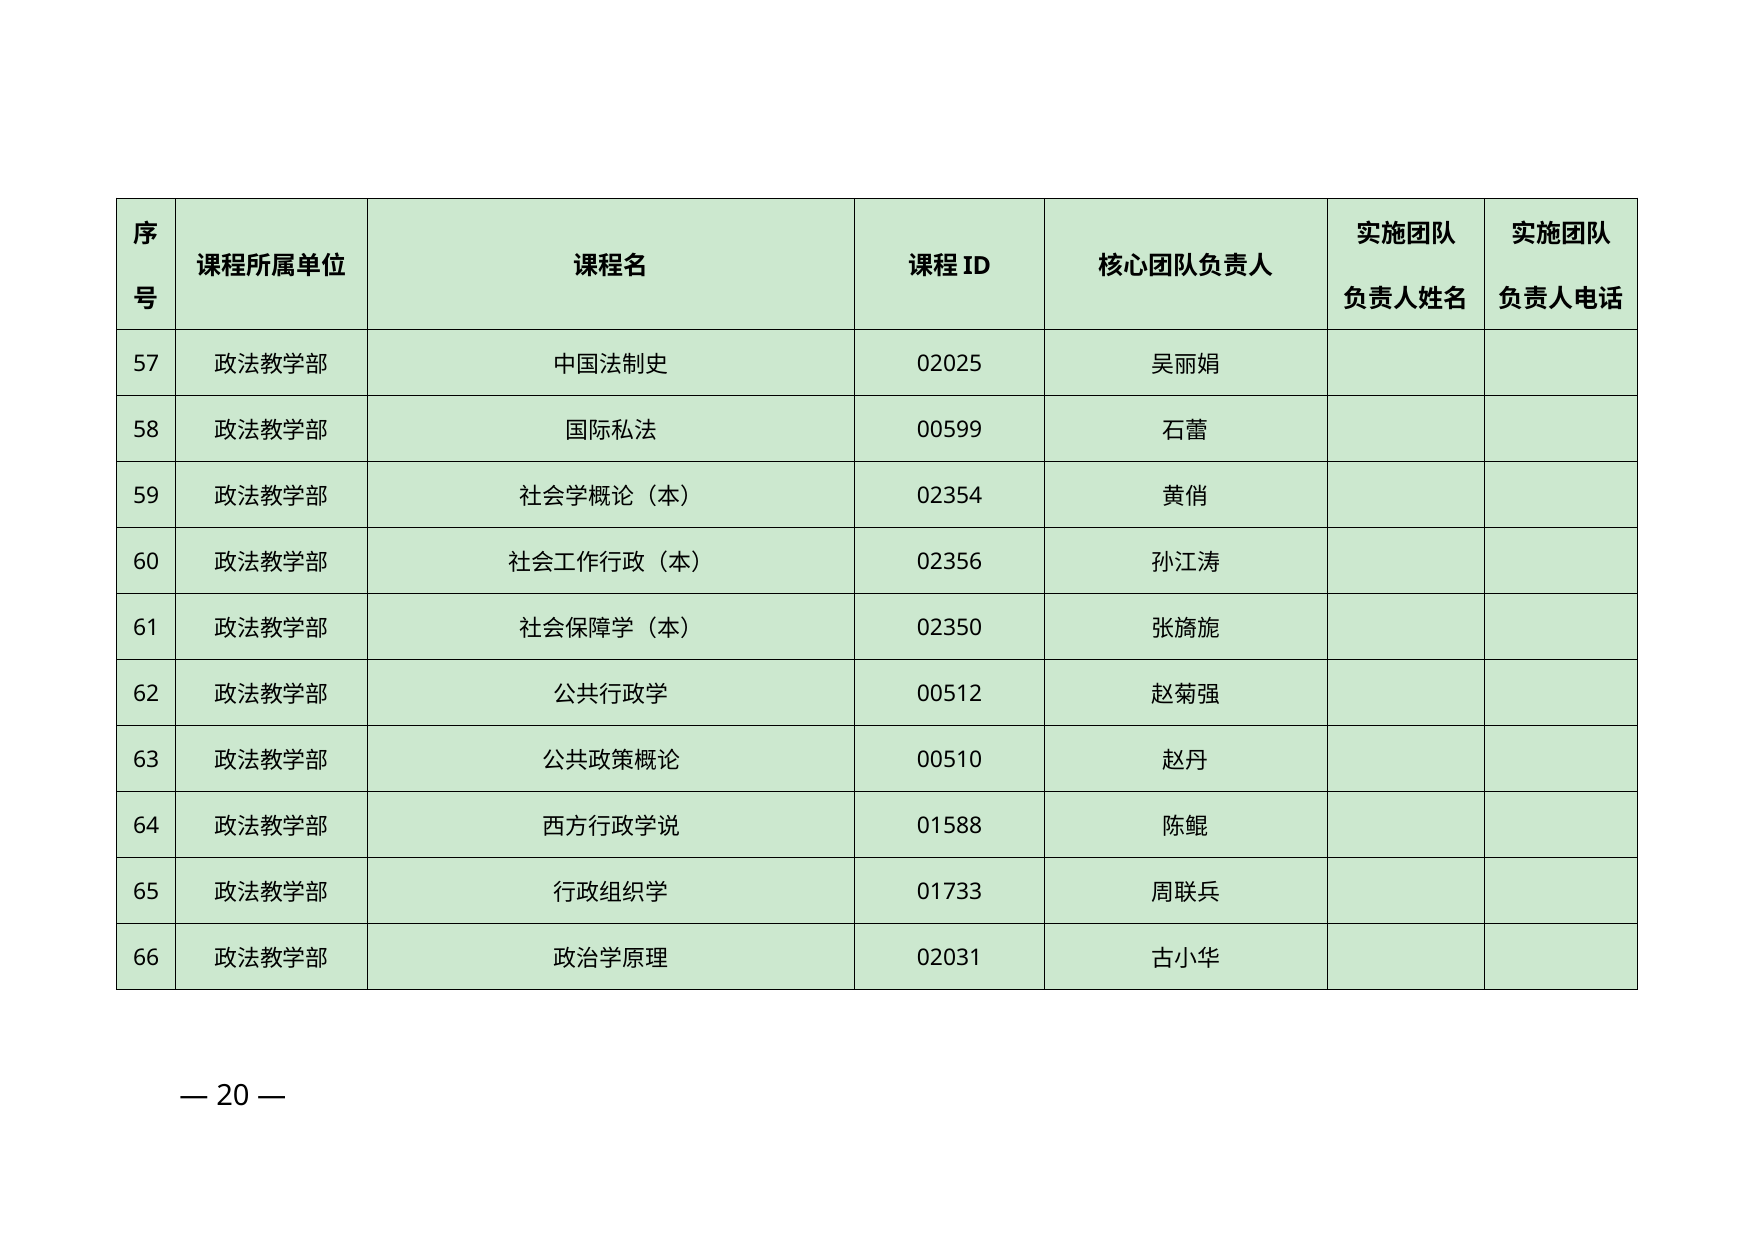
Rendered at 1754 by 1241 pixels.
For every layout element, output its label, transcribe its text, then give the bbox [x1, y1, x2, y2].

table_cell 国际私法 [368, 396, 854, 461]
table_header 课程ID [855, 199, 1044, 329]
table_cell [1328, 396, 1484, 461]
table_header 课程所属单位 [176, 199, 367, 329]
table_cell [1485, 594, 1637, 659]
table_cell 政法教学部 [176, 660, 367, 725]
table_cell 中国法制史 [368, 330, 854, 395]
table_cell 政法教学部 [176, 858, 367, 923]
table_header 核心团队负责人 [1045, 199, 1327, 329]
table_cell [1485, 660, 1637, 725]
table_cell 政法教学部 [176, 396, 367, 461]
table_cell 政法教学部 [176, 528, 367, 593]
table_cell 02025 [855, 330, 1044, 395]
table_cell 公共政策概论 [368, 726, 854, 791]
table_cell 65 [117, 858, 175, 923]
table_cell [1328, 660, 1484, 725]
table_cell 60 [117, 528, 175, 593]
table_cell [1485, 792, 1637, 857]
table_cell 张旖旎 [1045, 594, 1327, 659]
table_cell 58 [117, 396, 175, 461]
table_cell 59 [117, 462, 175, 527]
table_cell 赵菊强 [1045, 660, 1327, 725]
table_cell 政法教学部 [176, 792, 367, 857]
table_cell [1485, 528, 1637, 593]
table_header 实施团队 负责人电话 [1485, 199, 1637, 329]
table_cell 01588 [855, 792, 1044, 857]
table_cell 西方行政学说 [368, 792, 854, 857]
table_cell 66 [117, 924, 175, 989]
table_cell [1485, 396, 1637, 461]
table_cell 公共行政学 [368, 660, 854, 725]
table_cell 行政组织学 [368, 858, 854, 923]
table_cell 00510 [855, 726, 1044, 791]
table_cell 赵丹 [1045, 726, 1327, 791]
table_cell 64 [117, 792, 175, 857]
table_cell [1328, 528, 1484, 593]
table_cell 63 [117, 726, 175, 791]
table_cell 57 [117, 330, 175, 395]
table_cell 政法教学部 [176, 924, 367, 989]
table_cell [1328, 330, 1484, 395]
table_cell 石蕾 [1045, 396, 1327, 461]
table_cell 黄俏 [1045, 462, 1327, 527]
table_cell 00512 [855, 660, 1044, 725]
table_cell 社会保障学（本） [368, 594, 854, 659]
table_cell 政法教学部 [176, 462, 367, 527]
table_cell [1485, 924, 1637, 989]
table_cell 02354 [855, 462, 1044, 527]
table_cell 02356 [855, 528, 1044, 593]
table_cell 吴丽娟 [1045, 330, 1327, 395]
table_cell 政法教学部 [176, 330, 367, 395]
table_cell 01733 [855, 858, 1044, 923]
table_header 序号 [117, 199, 175, 329]
table_cell 02350 [855, 594, 1044, 659]
table_cell 政法教学部 [176, 726, 367, 791]
table_cell [1485, 726, 1637, 791]
table_cell 社会工作行政（本） [368, 528, 854, 593]
table_header 实施团队 负责人姓名 [1328, 199, 1484, 329]
table_cell 政治学原理 [368, 924, 854, 989]
table_cell [1485, 330, 1637, 395]
table_cell [1328, 726, 1484, 791]
table_cell 古小华 [1045, 924, 1327, 989]
table_cell 社会学概论（本） [368, 462, 854, 527]
table_cell 61 [117, 594, 175, 659]
table_cell 62 [117, 660, 175, 725]
table_cell 陈鲲 [1045, 792, 1327, 857]
table_cell 孙江涛 [1045, 528, 1327, 593]
table_cell [1328, 462, 1484, 527]
table_header 课程名 [368, 199, 854, 329]
table_cell [1485, 462, 1637, 527]
table_cell 政法教学部 [176, 594, 367, 659]
table_cell 02031 [855, 924, 1044, 989]
table_cell [1328, 792, 1484, 857]
table_cell [1328, 924, 1484, 989]
table_cell 00599 [855, 396, 1044, 461]
table_cell [1328, 594, 1484, 659]
table_cell [1328, 858, 1484, 923]
table_cell [1485, 858, 1637, 923]
table_cell 周联兵 [1045, 858, 1327, 923]
